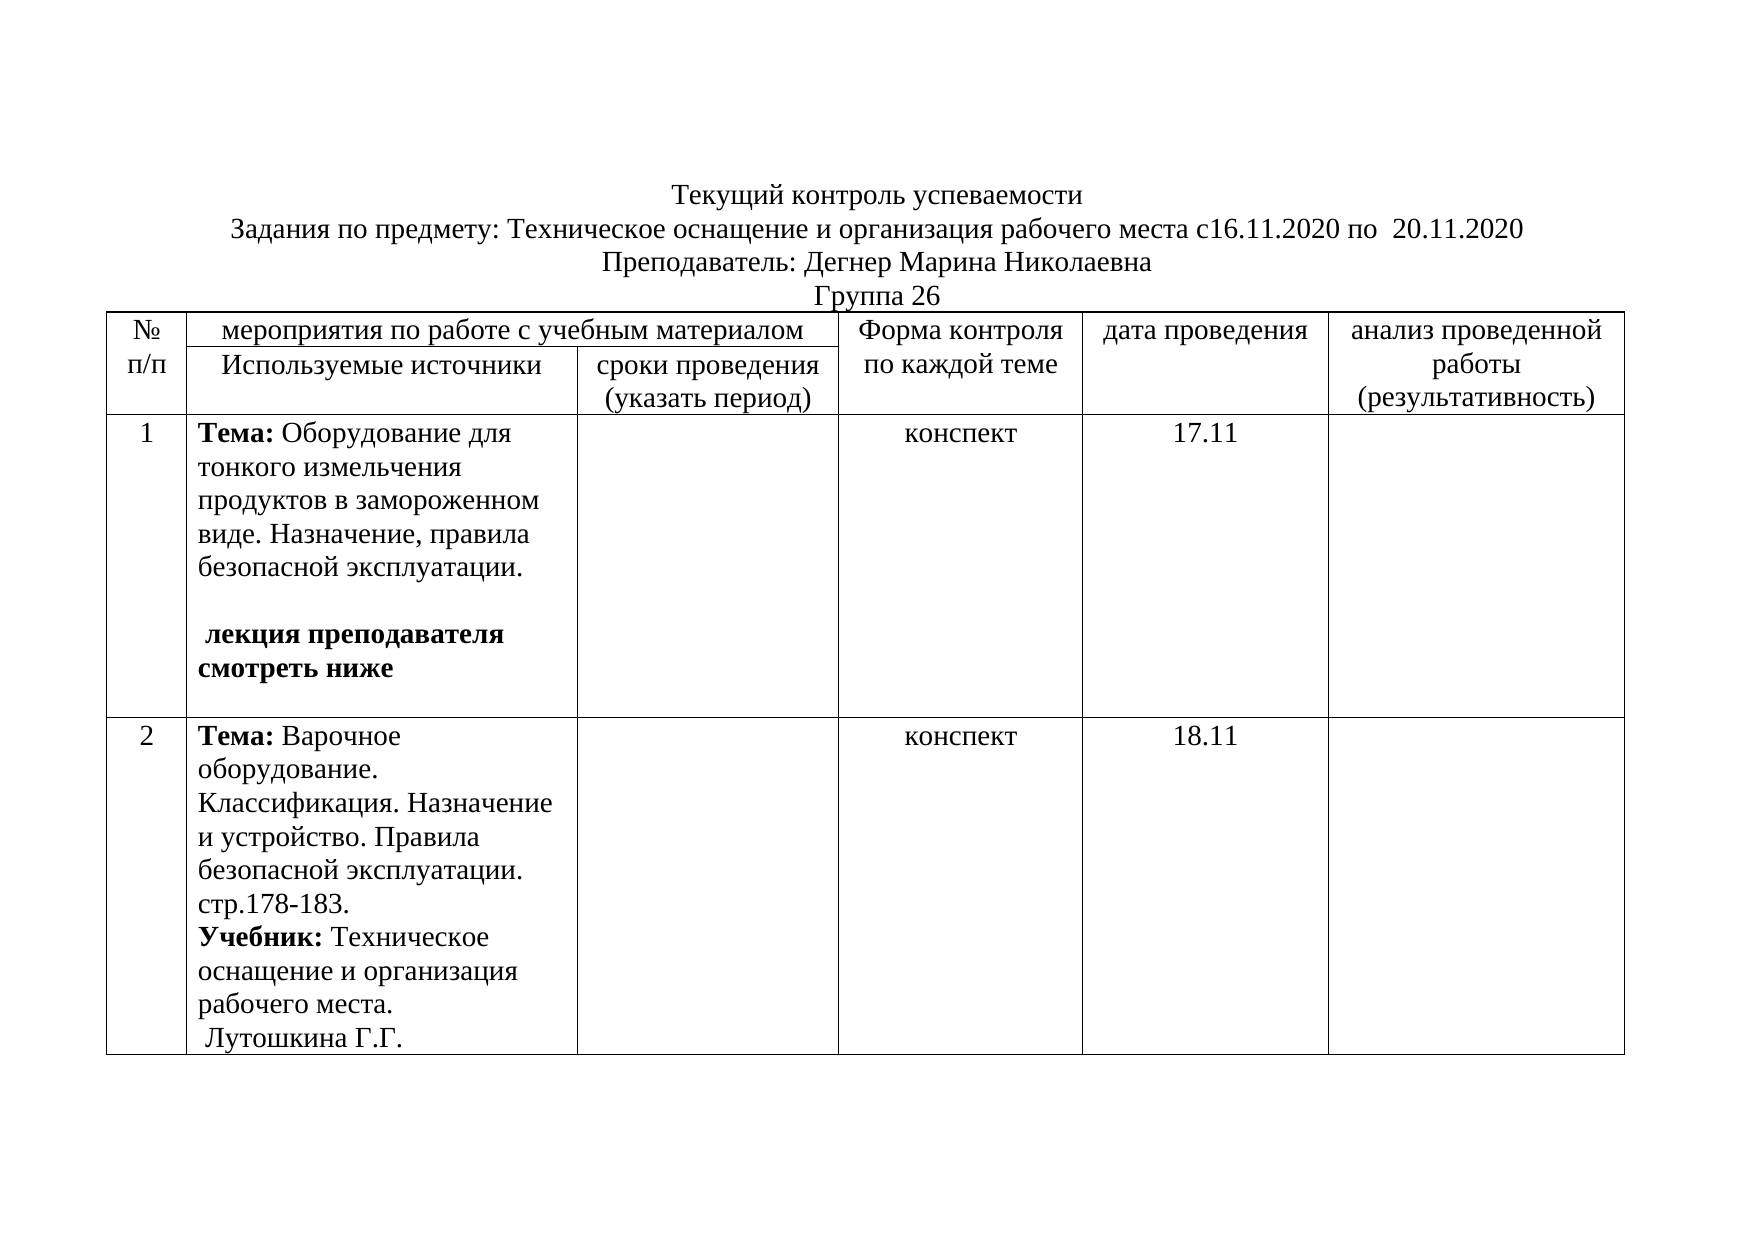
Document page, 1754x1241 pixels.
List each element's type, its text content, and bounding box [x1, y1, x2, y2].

table_cell 1 [107, 415, 186, 717]
table_cell Тема: Оборудование для тонкого измельчения продуктов в замороженном виде. Назначение, правила безопасной эксплуатации. лекция преподавателя смотреть ниже [187, 415, 577, 717]
table_cell [1329, 718, 1624, 1053]
table_header мероприятия по работе с учебным материалом [187, 313, 838, 346]
table_cell [1329, 415, 1624, 717]
table_cell сроки проведения (указать период) [578, 347, 838, 414]
table_cell 2 [107, 718, 186, 1053]
table_cell Тема: Варочное оборудование. Классификация. Назначение и устройство. Правила безопасной эксплуатации. стр.178-183. Учебник: Техническое оснащение и организация рабочего места. Лутошкина Г.Г. [187, 718, 577, 1053]
text Задания по предмету: Техническое оснащение и организация рабочего места с16.11.2020 по 20.11.2020 [118, 211, 1636, 244]
table_cell конспект [839, 415, 1082, 717]
text Преподаватель: Дегнер Марина Николаевна [118, 244, 1636, 278]
table_header Форма контроля по каждой теме [839, 313, 1082, 414]
table_cell 17.11 [1083, 415, 1328, 717]
table_cell [578, 415, 838, 717]
table_cell конспект [839, 718, 1082, 1053]
table_cell 18.11 [1083, 718, 1328, 1053]
table_header № п/п [107, 313, 186, 414]
table_cell [578, 718, 838, 1053]
text Текущий контроль успеваемости [118, 177, 1636, 211]
table_cell Используемые источники [187, 347, 577, 414]
table_header анализ проведенной работы (результативность) [1329, 313, 1624, 414]
table_header дата проведения [1083, 313, 1328, 414]
text Группа 26 [118, 278, 1636, 311]
